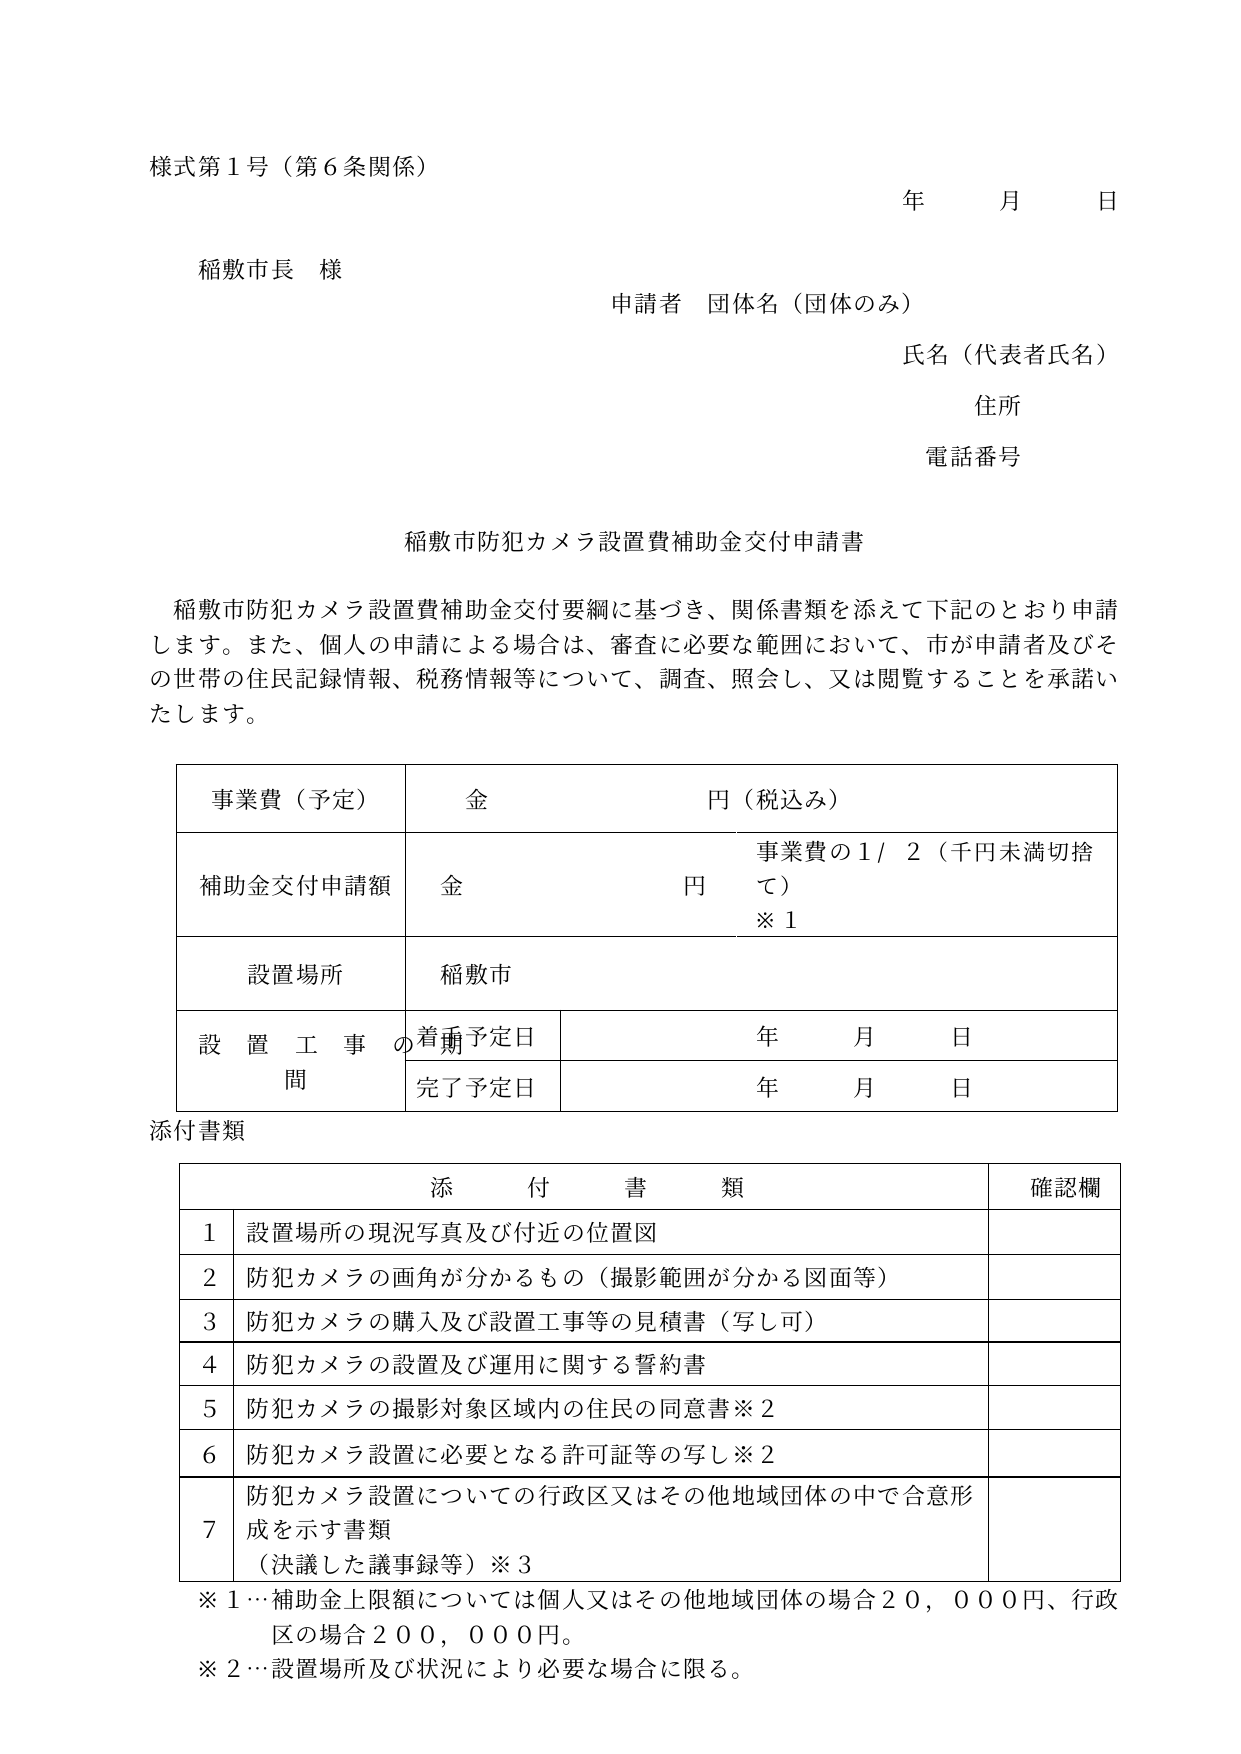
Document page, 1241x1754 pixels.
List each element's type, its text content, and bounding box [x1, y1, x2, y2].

table_cell 補助金交付申請額 [177, 833, 405, 936]
table_header 確認欄 [989, 1164, 1120, 1209]
text 年 月 日 [149, 182, 1120, 217]
text 電話番号 [149, 438, 1023, 472]
table_cell ２ [180, 1255, 233, 1299]
table_cell 完了予定日 [406, 1061, 560, 1111]
table_cell 年 月 日 [561, 1061, 1117, 1111]
table_cell 事業費の１/２（千円未満切捨て） ※１ [737, 833, 1117, 936]
text 添付書類 [149, 1112, 1120, 1147]
table_cell [989, 1386, 1120, 1429]
table_cell ６ [180, 1430, 233, 1476]
table_header 金 円（税込み） [406, 765, 1117, 832]
table_cell 設置場所の現況写真及び付近の位置図 [234, 1210, 988, 1254]
text ※２…設置場所及び状況により必要な場合に限る。 [149, 1650, 1120, 1685]
table_cell [989, 1478, 1120, 1581]
table_cell [989, 1300, 1120, 1341]
table_cell 金 円 [406, 833, 736, 936]
table_cell 防犯カメラの設置及び運用に関する誓約書 [234, 1343, 988, 1385]
table_cell １ [180, 1210, 233, 1254]
text 様式第１号（第６条関係） [149, 148, 1120, 182]
table_cell [989, 1343, 1120, 1385]
table_header 事業費（予定） [177, 765, 405, 832]
text 申請者 団体名（団体のみ） [149, 285, 937, 320]
table_cell 着手予定日 [406, 1011, 560, 1060]
table_cell 防犯カメラ設置に必要となる許可証等の写し※２ [234, 1430, 988, 1476]
table_cell 防犯カメラ設置についての行政区又はその他地域団体の中で合意形成を示す書類 （決議した議事録等）※３ [234, 1478, 988, 1581]
table_cell [989, 1210, 1120, 1254]
table_header 添 付 書 類 [180, 1164, 988, 1209]
table_cell ４ [180, 1343, 233, 1385]
table_cell [989, 1255, 1120, 1299]
table_cell 設置場所 [177, 937, 405, 1009]
table_cell 防犯カメラの撮影対象区域内の住民の同意書※２ [234, 1386, 988, 1429]
table_cell 年 月 日 [561, 1011, 1117, 1060]
text 稲敷市防犯カメラ設置費補助金交付要綱に基づき、関係書類を添えて下記のとおり申請します。また、個人の申請による場合は、審査に必要な範囲において、市が申請者及びその世帯の住民記録情報、税務情報等について、調査、照会し、又は閲覧することを承諾いたします。 [149, 592, 1120, 729]
table_cell 稲敷市 [406, 937, 1117, 1009]
text 稲敷市防犯カメラ設置費補助金交付申請書 [149, 523, 1120, 557]
table_cell 設置工事の期間 [177, 1011, 405, 1111]
table_cell 防犯カメラの購入及び設置工事等の見積書（写し可） [234, 1300, 988, 1341]
table_cell ５ [180, 1386, 233, 1429]
table_cell 防犯カメラの画角が分かるもの（撮影範囲が分かる図面等） [234, 1255, 988, 1299]
text ※１…補助金上限額については個人又はその他地域団体の場合２０，０００円、行政区の場合２００，０００円。 [174, 1582, 1120, 1650]
text 氏名（代表者氏名） [149, 336, 1120, 371]
table_cell ３ [180, 1300, 233, 1341]
table_cell [989, 1430, 1120, 1476]
text 稲敷市長 様 [149, 251, 1120, 285]
table_cell ７ [180, 1478, 233, 1581]
text 住所 [149, 387, 1023, 421]
